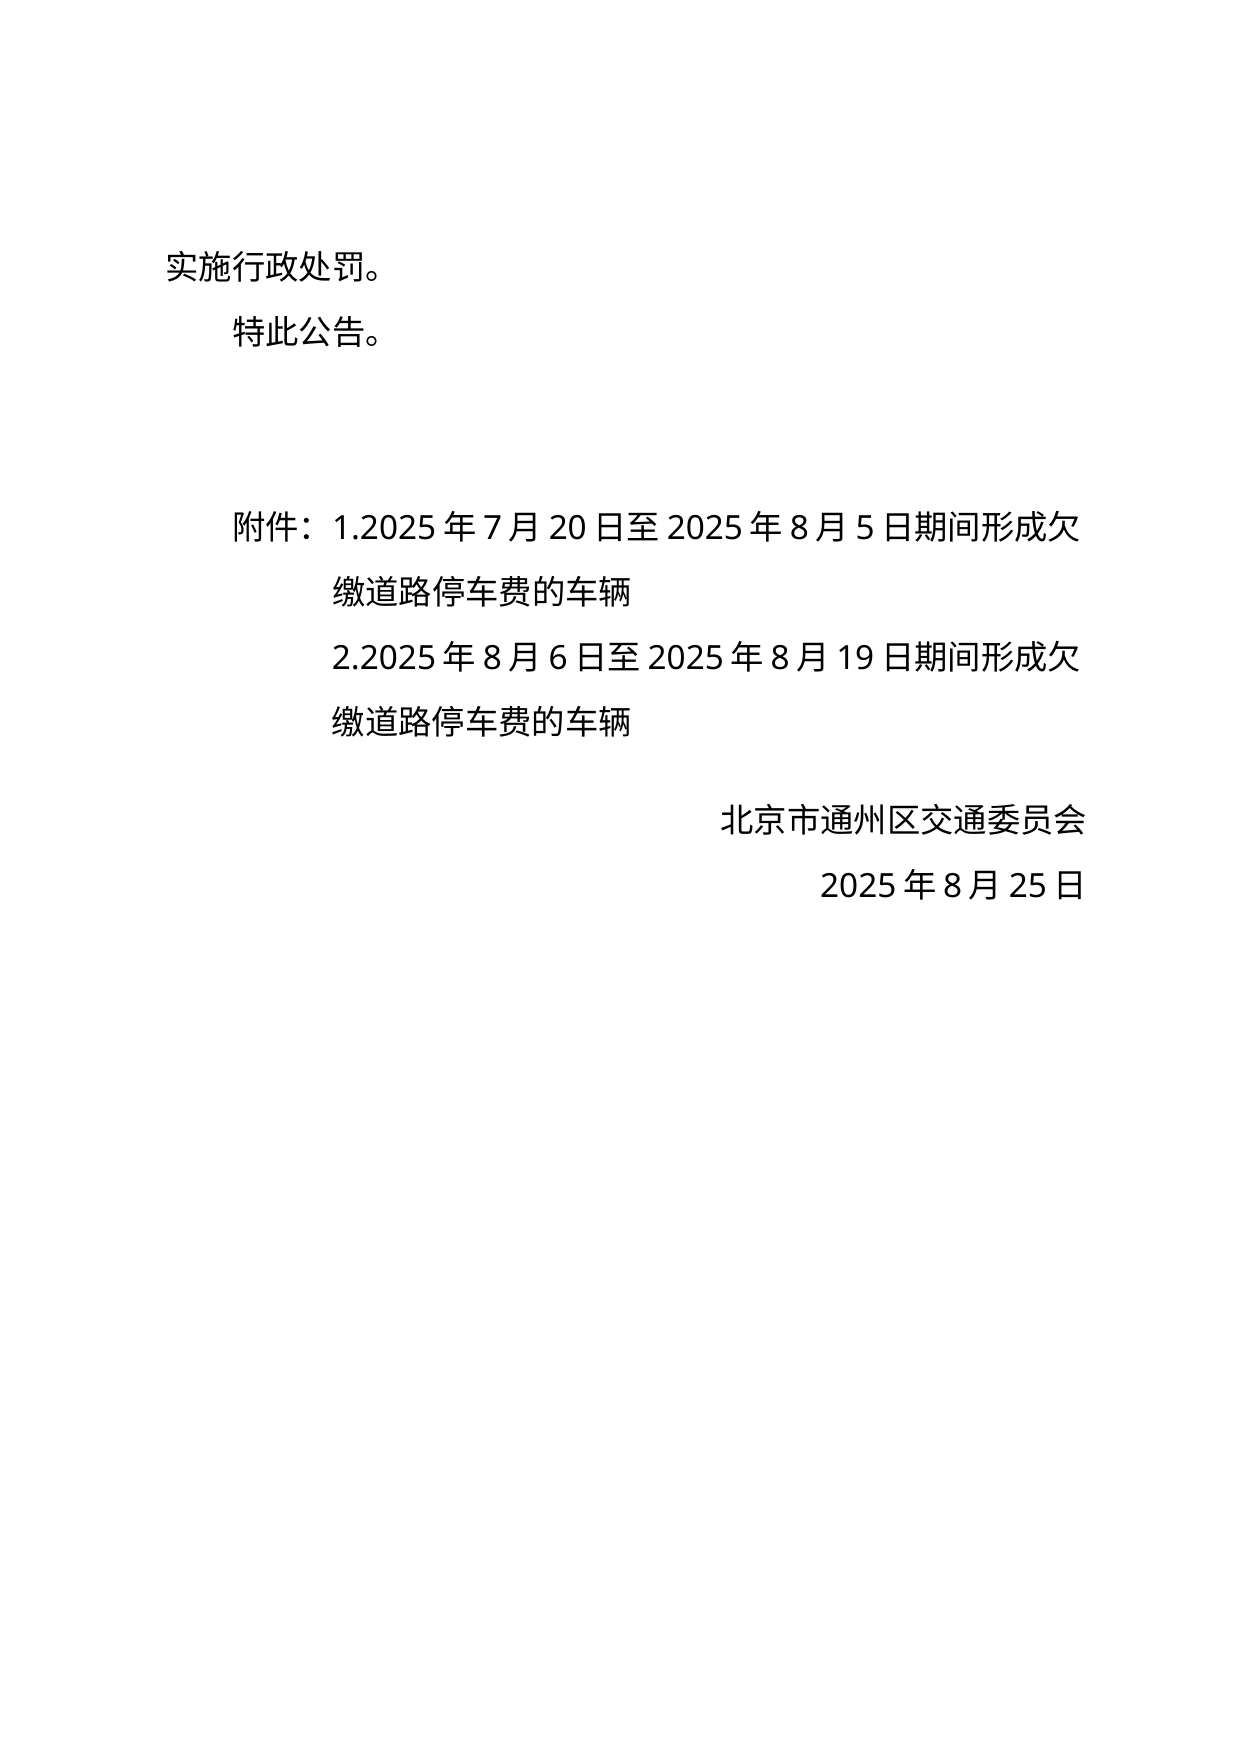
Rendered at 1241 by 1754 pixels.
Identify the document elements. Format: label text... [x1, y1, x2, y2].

text 北京市通州区交通委员会 [165, 785, 1087, 850]
text 特此公告。 [165, 298, 1087, 363]
text 附件：1.2025年7月20日至2025年8月5日期间形成欠缴道路停车费的车辆 [232, 493, 1087, 623]
text 2025年8月25日 [165, 850, 1087, 915]
text 2.2025年8月6日至2025年8月19日期间形成欠缴道路停车费的车辆 [332, 623, 1087, 753]
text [165, 233, 1087, 298]
